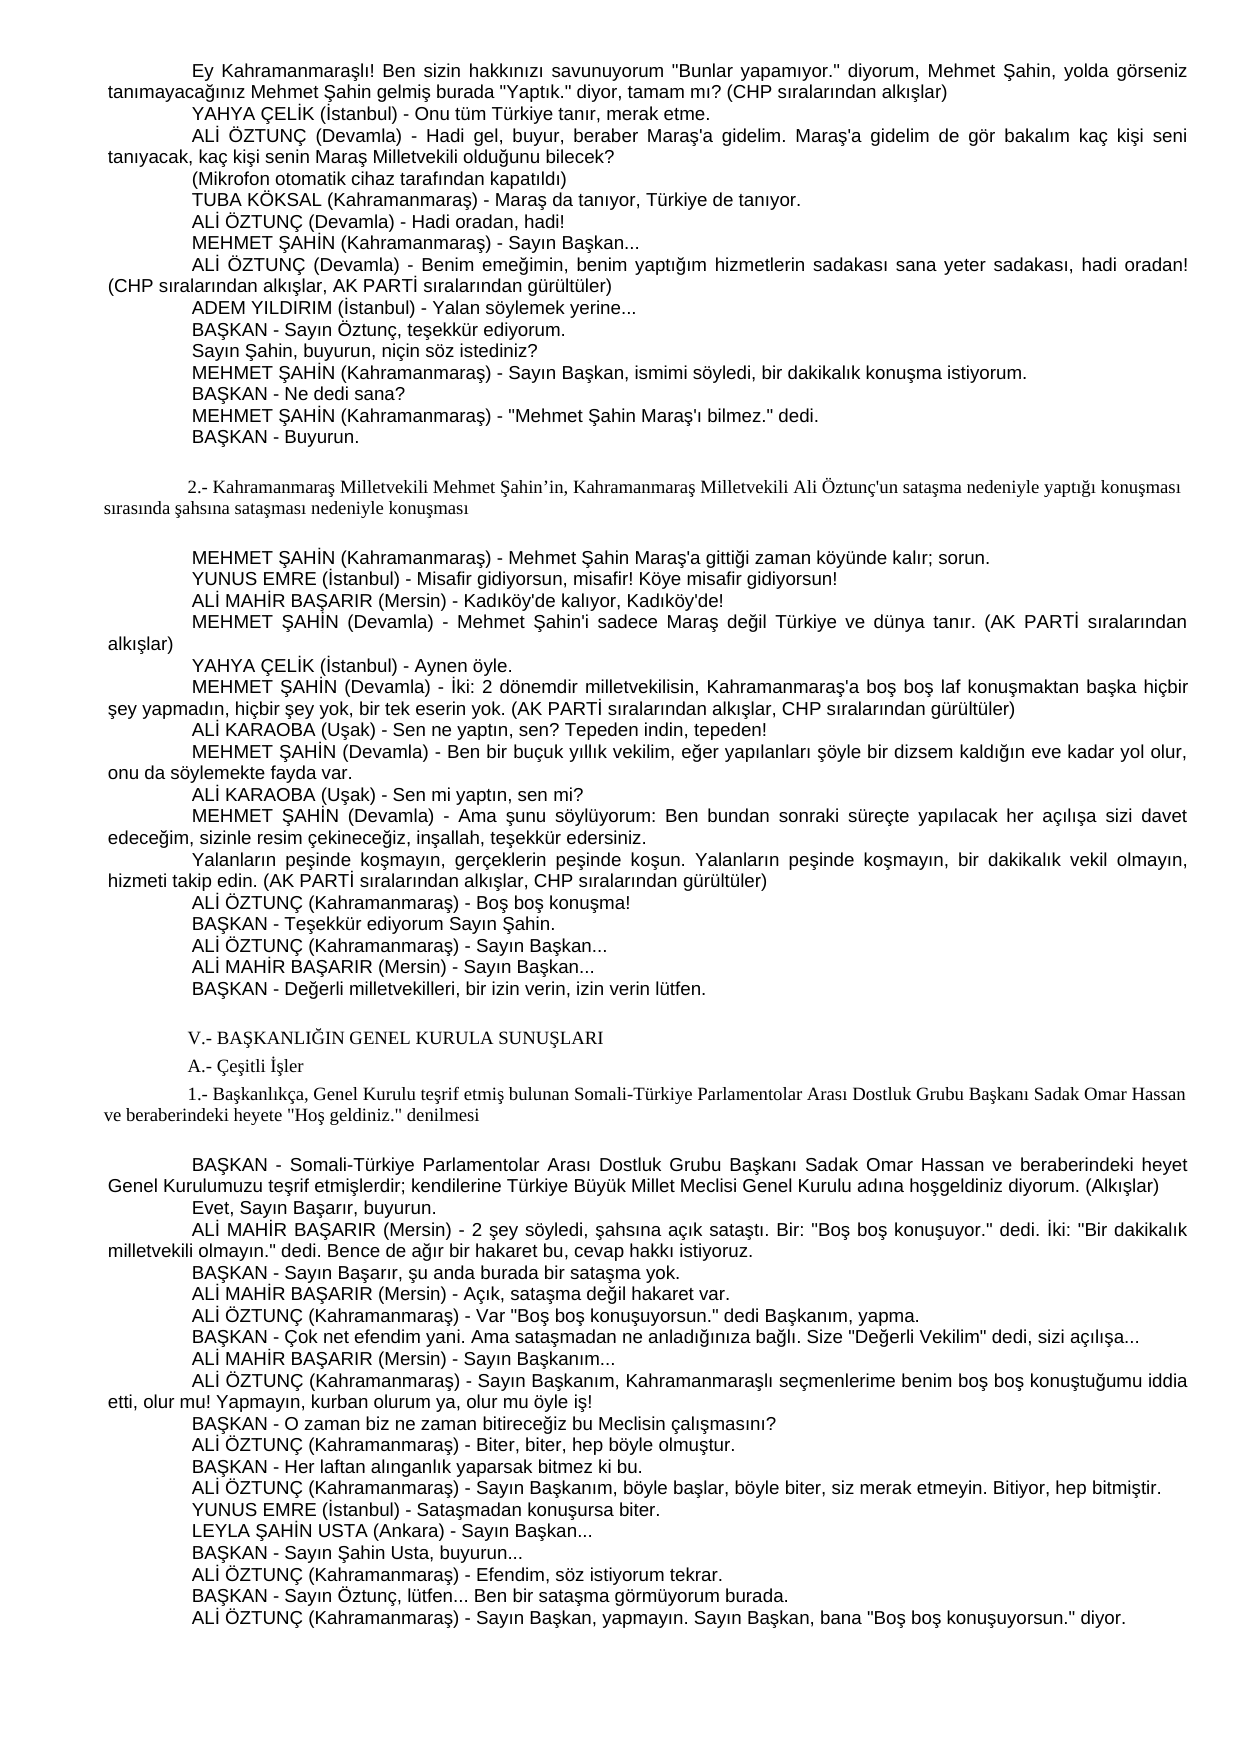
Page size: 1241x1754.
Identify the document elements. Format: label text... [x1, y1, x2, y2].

text ALİ ÖZTUNÇ (Kahramanmaraş) - Efendim, söz istiyorum tekrar. [108, 1563, 1189, 1585]
text BAŞKAN - Sayın Başarır, şu anda burada bir sataşma yok. [108, 1262, 1189, 1283]
text ALİ ÖZTUNÇ (Devamla) - Benim emeğimin, benim yaptığım hizmetlerin sadakası sana yeter sadakası, hadi oradan! (CHP sıralarından alkışlar, AK PARTİ sıralarından gürültüler) [108, 254, 1189, 297]
text 1.- Başkanlıkça, Genel Kurulu teşrif etmiş bulunan Somali-Türkiye Parlamentolar Arası Dostluk Grubu Başkanı Sadak Omar Hassan ve beraberindeki heyete "Hoş geldiniz." denilmesi [103, 1083, 1193, 1126]
text A.- Çeşitli İşler [103, 1055, 1193, 1077]
text ALİ ÖZTUNÇ (Kahramanmaraş) - Sayın Başkanım, böyle başlar, böyle biter, siz merak etmeyin. Bitiyor, hep bitmiştir. [108, 1477, 1189, 1499]
text MEHMET ŞAHİN (Devamla) - Ben bir buçuk yıllık vekilim, eğer yapılanları şöyle bir dizsem kaldığın eve kadar yol olur, onu da söylemekte fayda var. [108, 741, 1189, 784]
text (Mikrofon otomatik cihaz tarafından kapatıldı) [108, 167, 1189, 189]
text BAŞKAN - Sayın Şahin Usta, buyurun... [108, 1542, 1189, 1563]
text Yalanların peşinde koşmayın, gerçeklerin peşinde koşun. Yalanların peşinde koşmayın, bir dakikalık vekil olmayın, hizmeti takip edin. (AK PARTİ sıralarından alkışlar, CHP sıralarından gürültüler) [108, 848, 1189, 892]
text BAŞKAN - Buyurun. [108, 426, 1189, 448]
text MEHMET ŞAHİN (Devamla) - Ama şunu söylüyorum: Ben bundan sonraki süreçte yapılacak her açılışa sizi davet edeceğim, sizinle resim çekineceğiz, inşallah, teşekkür edersiniz. [108, 805, 1189, 848]
text MEHMET ŞAHİN (Devamla) - Mehmet Şahin'i sadece Maraş değil Türkiye ve dünya tanır. (AK PARTİ sıralarından alkışlar) [108, 611, 1189, 654]
text YAHYA ÇELİK (İstanbul) - Onu tüm Türkiye tanır, merak etme. [108, 103, 1189, 124]
text ALİ ÖZTUNÇ (Kahramanmaraş) - Boş boş konuşma! [108, 892, 1189, 913]
text LEYLA ŞAHİN USTA (Ankara) - Sayın Başkan... [108, 1520, 1189, 1542]
text MEHMET ŞAHİN (Kahramanmaraş) - Mehmet Şahin Maraş'a gittiği zaman köyünde kalır; sorun. [108, 547, 1189, 568]
text BAŞKAN - Ne dedi sana? [108, 383, 1189, 405]
text BAŞKAN - Sayın Öztunç, lütfen... Ben bir sataşma görmüyorum burada. [108, 1585, 1189, 1607]
text ALİ ÖZTUNÇ (Kahramanmaraş) - Sayın Başkan, yapmayın. Sayın Başkan, bana "Boş boş konuşuyorsun." diyor. [108, 1607, 1189, 1628]
text ALİ MAHİR BAŞARIR (Mersin) - Kadıköy'de kalıyor, Kadıköy'de! [108, 590, 1189, 611]
text 2.- Kahramanmaraş Milletvekili Mehmet Şahin’in, Kahramanmaraş Milletvekili Ali Öztunç'un sataşma nedeniyle yaptığı konuşması sırasında şahsına sataşması nedeniyle konuşması [103, 476, 1193, 519]
text ALİ MAHİR BAŞARIR (Mersin) - Sayın Başkan... [108, 956, 1189, 978]
text ADEM YILDIRIM (İstanbul) - Yalan söylemek yerine... [108, 297, 1189, 318]
text ALİ MAHİR BAŞARIR (Mersin) - 2 şey söyledi, şahsına açık sataştı. Bir: "Boş boş konuşuyor." dedi. İki: "Bir dakikalık milletvekili olmayın." dedi. Bence de ağır bir hakaret bu, cevap hakkı istiyoruz. [108, 1218, 1189, 1262]
text MEHMET ŞAHİN (Devamla) - İki: 2 dönemdir milletvekilisin, Kahramanmaraş'a boş boş laf konuşmaktan başka hiçbir şey yapmadın, hiçbir şey yok, bir tek eserin yok. (AK PARTİ sıralarından alkışlar, CHP sıralarından gürültüler) [108, 676, 1189, 719]
text MEHMET ŞAHİN (Kahramanmaraş) - Sayın Başkan... [108, 232, 1189, 254]
text MEHMET ŞAHİN (Kahramanmaraş) - Sayın Başkan, ismimi söyledi, bir dakikalık konuşma istiyorum. [108, 362, 1189, 383]
text YUNUS EMRE (İstanbul) - Sataşmadan konuşursa biter. [108, 1499, 1189, 1520]
text MEHMET ŞAHİN (Kahramanmaraş) - "Mehmet Şahin Maraş'ı bilmez." dedi. [108, 405, 1189, 426]
text ALİ KARAOBA (Uşak) - Sen ne yaptın, sen? Tepeden indin, tepeden! [108, 719, 1189, 741]
text YAHYA ÇELİK (İstanbul) - Aynen öyle. [108, 654, 1189, 676]
text BAŞKAN - Her laftan alınganlık yaparsak bitmez ki bu. [108, 1456, 1189, 1477]
text V.- BAŞKANLIĞIN GENEL KURULA SUNUŞLARI [103, 1027, 1193, 1049]
text BAŞKAN - Çok net efendim yani. Ama sataşmadan ne anladığınıza bağlı. Size "Değerli Vekilim" dedi, sizi açılışa... [108, 1326, 1189, 1348]
text ALİ ÖZTUNÇ (Devamla) - Hadi gel, buyur, beraber Maraş'a gidelim. Maraş'a gidelim de gör bakalım kaç kişi seni tanıyacak, kaç kişi senin Maraş Milletvekili olduğunu bilecek? [108, 124, 1189, 167]
text BAŞKAN - Somali-Türkiye Parlamentolar Arası Dostluk Grubu Başkanı Sadak Omar Hassan ve beraberindeki heyet Genel Kurulumuzu teşrif etmişlerdir; kendilerine Türkiye Büyük Millet Meclisi Genel Kurulu adına hoşgeldiniz diyorum. (Alkışlar) [108, 1154, 1189, 1197]
text ALİ ÖZTUNÇ (Kahramanmaraş) - Sayın Başkanım, Kahramanmaraşlı seçmenlerime benim boş boş konuştuğumu iddia etti, olur mu! Yapmayın, kurban olurum ya, olur mu öyle iş! [108, 1369, 1189, 1412]
text BAŞKAN - Teşekkür ediyorum Sayın Şahin. [108, 913, 1189, 935]
text BAŞKAN - Sayın Öztunç, teşekkür ediyorum. [108, 318, 1189, 340]
text ALİ ÖZTUNÇ (Kahramanmaraş) - Var "Boş boş konuşuyorsun." dedi Başkanım, yapma. [108, 1305, 1189, 1326]
text YUNUS EMRE (İstanbul) - Misafir gidiyorsun, misafir! Köye misafir gidiyorsun! [108, 568, 1189, 590]
text ALİ KARAOBA (Uşak) - Sen mi yaptın, sen mi? [108, 784, 1189, 805]
text ALİ ÖZTUNÇ (Devamla) - Hadi oradan, hadi! [108, 211, 1189, 232]
text Ey Kahramanmaraşlı! Ben sizin hakkınızı savunuyorum "Bunlar yapamıyor." diyorum, Mehmet Şahin, yolda görseniz tanımayacağınız Mehmet Şahin gelmiş burada "Yaptık." diyor, tamam mı? (CHP sıralarından alkışlar) [108, 60, 1189, 103]
text BAŞKAN - Değerli milletvekilleri, bir izin verin, izin verin lütfen. [108, 978, 1189, 999]
text ALİ MAHİR BAŞARIR (Mersin) - Açık, sataşma değil hakaret var. [108, 1283, 1189, 1305]
text ALİ ÖZTUNÇ (Kahramanmaraş) - Sayın Başkan... [108, 935, 1189, 956]
text ALİ MAHİR BAŞARIR (Mersin) - Sayın Başkanım... [108, 1348, 1189, 1369]
text ALİ ÖZTUNÇ (Kahramanmaraş) - Biter, biter, hep böyle olmuştur. [108, 1434, 1189, 1456]
text Sayın Şahin, buyurun, niçin söz istediniz? [108, 340, 1189, 362]
text TUBA KÖKSAL (Kahramanmaraş) - Maraş da tanıyor, Türkiye de tanıyor. [108, 189, 1189, 211]
text BAŞKAN - O zaman biz ne zaman bitireceğiz bu Meclisin çalışmasını? [108, 1412, 1189, 1434]
text Evet, Sayın Başarır, buyurun. [108, 1197, 1189, 1218]
